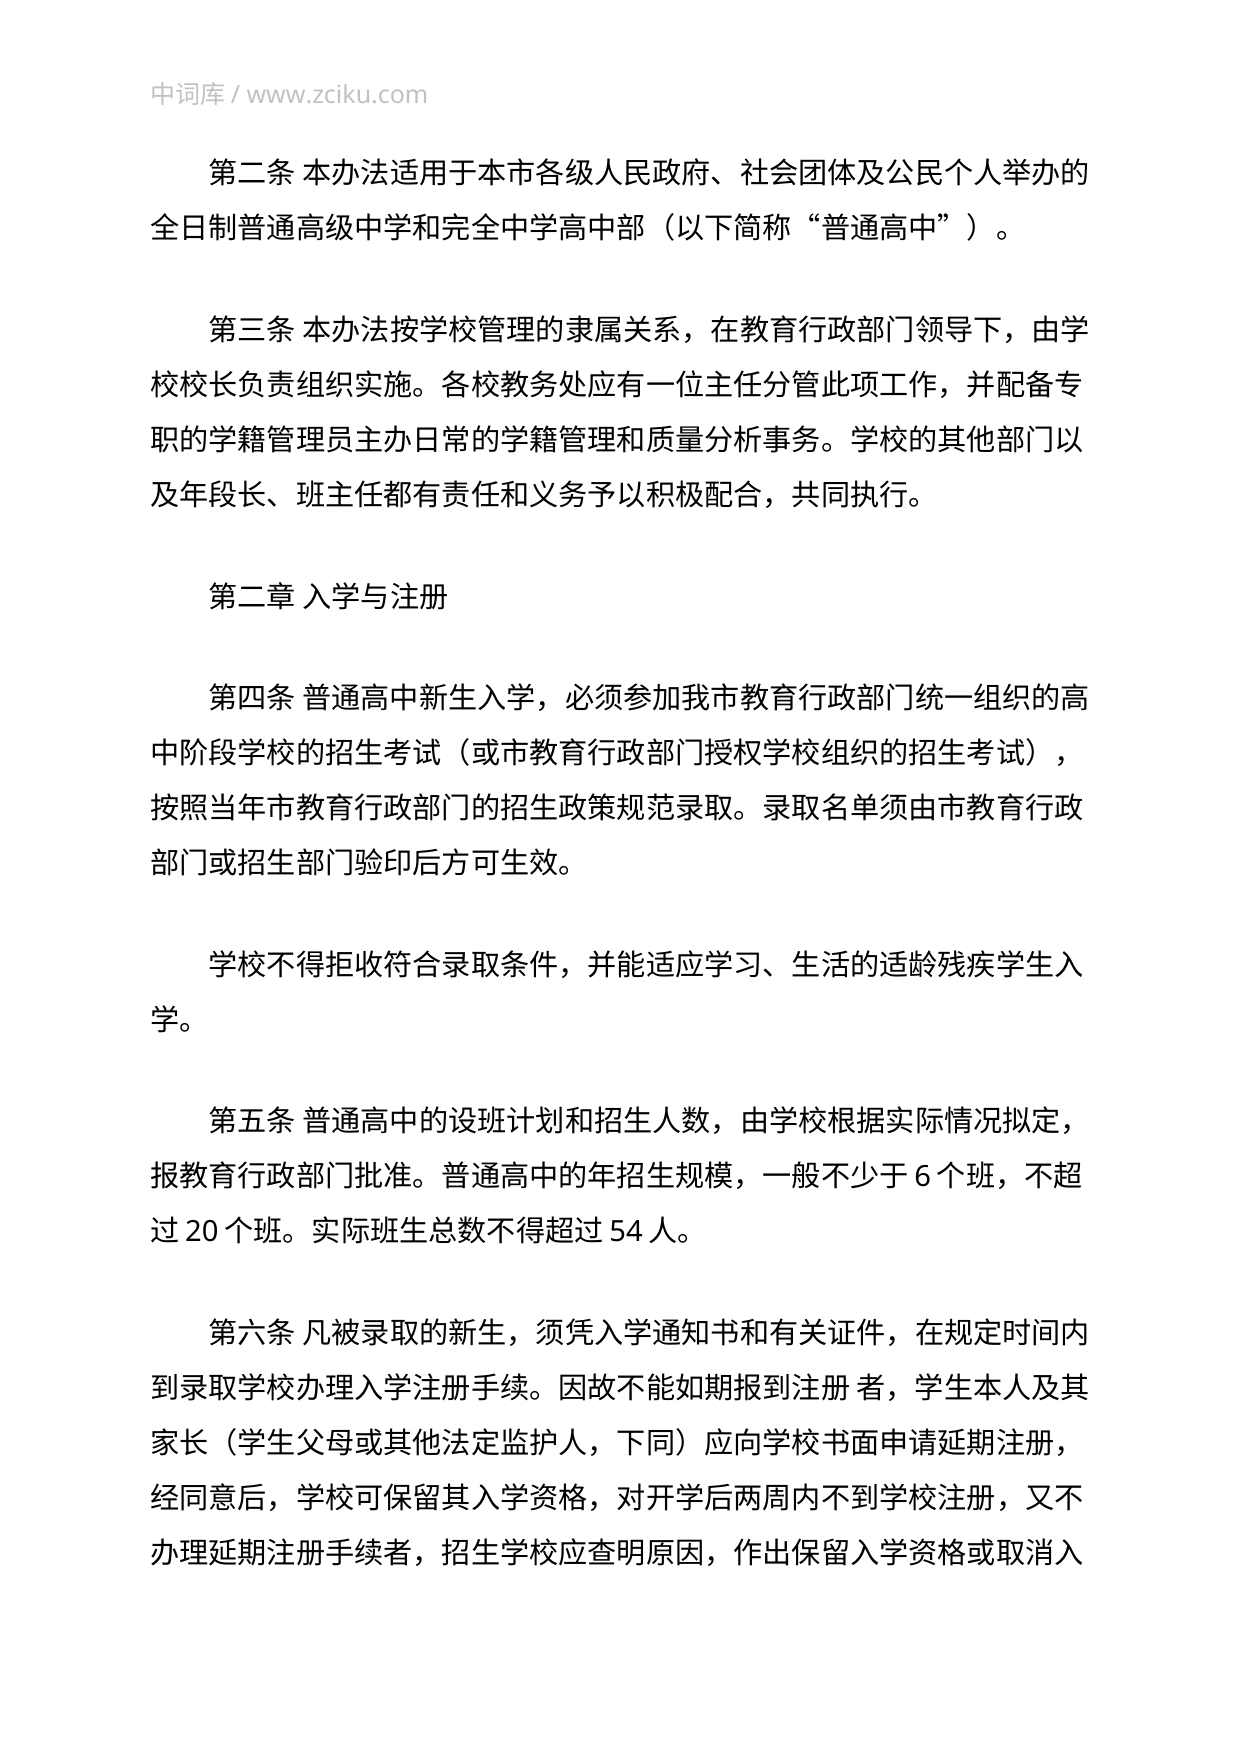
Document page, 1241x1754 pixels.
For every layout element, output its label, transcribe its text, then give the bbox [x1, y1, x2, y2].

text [150, 1310, 1090, 1572]
text 第五条 普通高中的设班计划和招生人数，由学校根据实际情况拟定，报教育行政部门批准。普通高中的年招生规模，一般不少于6个班，不超过20个班。实际班生总数不得超过54人。 [150, 1098, 1090, 1250]
text 学校不得拒收符合录取条件，并能适应学习、生活的适龄残疾学生入学。 [150, 941, 1090, 1038]
text 第四条 普通高中新生入学，必须参加我市教育行政部门统一组织的高中阶段学校的招生考试（或市教育行政部门授权学校组织的招生考试），按照当年市教育行政部门的招生政策规范录取。录取名单须由市教育行政部门或招生部门验印后方可生效。 [150, 675, 1090, 882]
text 第二章 入学与注册 [150, 573, 1090, 615]
text 第三条 本办法按学校管理的隶属关系，在教育行政部门领导下，由学校校长负责组织实施。各校教务处应有一位主任分管此项工作，并配备专职的学籍管理员主办日常的学籍管理和质量分析事务。学校的其他部门以及年段长、班主任都有责任和义务予以积极配合，共同执行。 [150, 307, 1090, 514]
text 第二条 本办法适用于本市各级人民政府、社会团体及公民个人举办的全日制普通高级中学和完全中学高中部（以下简称“普通高中”）。 [150, 150, 1090, 247]
